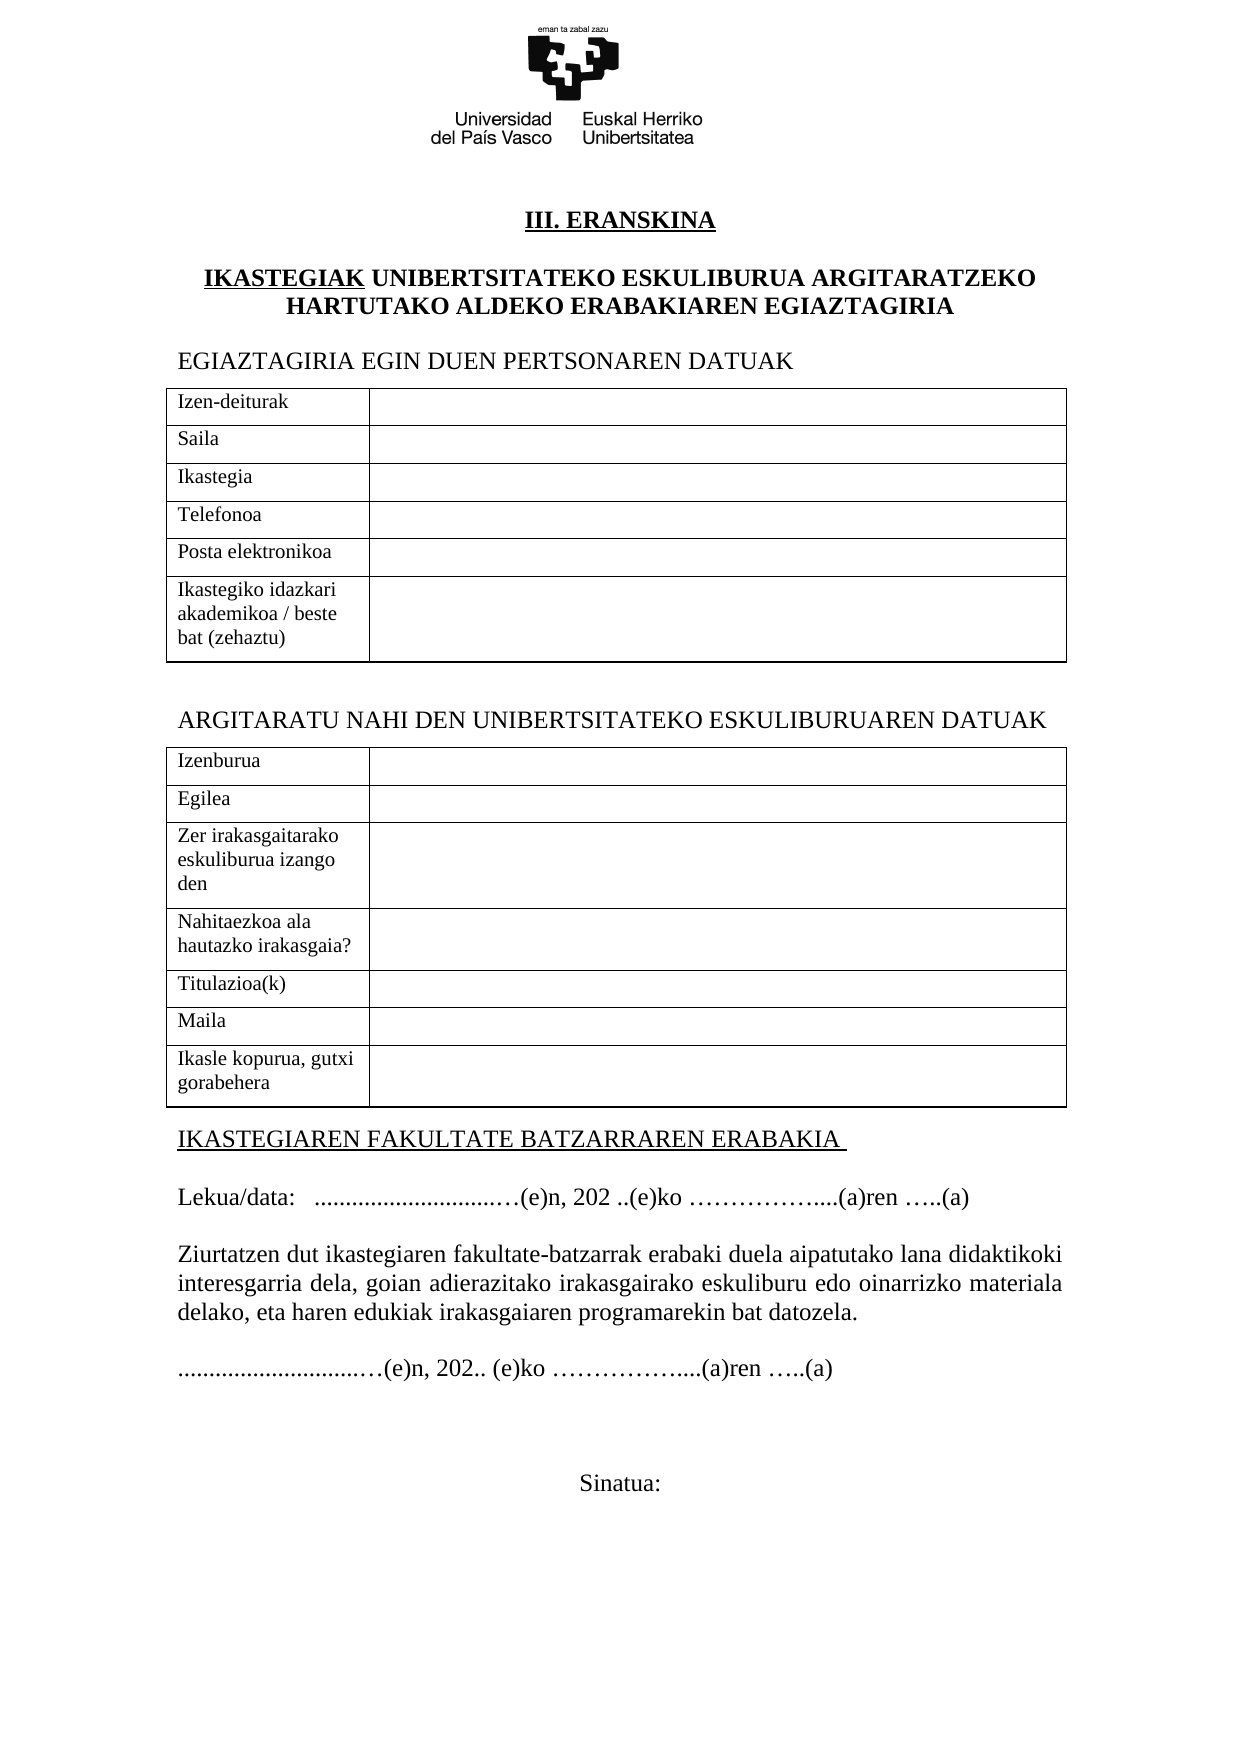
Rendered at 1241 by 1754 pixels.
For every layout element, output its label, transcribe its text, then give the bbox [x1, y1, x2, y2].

table_header [370, 389, 1066, 425]
table_cell [370, 909, 1066, 969]
text Lekua/data: .............................…(e)n, 202 ..(e)ko ……………....(a)ren …..(a) [177, 1182, 1063, 1210]
text III. ERANSKINA [177, 205, 1063, 234]
table_cell [370, 577, 1066, 661]
text .............................…(e)n, 202.. (e)ko ……………....(a)ren …..(a) [177, 1353, 1063, 1382]
text ARGITARATU NAHI DEN UNIBERTSITATEKO ESKULIBURUAREN DATUAK [177, 706, 1063, 734]
picture [372, 24, 736, 167]
table_cell [370, 539, 1066, 576]
table_cell [370, 1046, 1066, 1106]
table_cell Saila [167, 426, 369, 463]
table_cell Zer irakasgaitarako eskuliburua izango den [167, 823, 369, 908]
table_cell [370, 1008, 1066, 1045]
text Ziurtatzen dut ikastegiaren fakultate-batzarrak erabaki duela aipatutako lana didaktikoki interesgarria dela, goian adierazitako irakasgairako eskuliburu edo oinarrizko materiala delako, eta haren edukiak irakasgaiaren programarekin bat datozela. [177, 1239, 1063, 1325]
table_header Izen-deiturak [167, 389, 369, 425]
table_cell [370, 786, 1066, 822]
text EGIAZTAGIRIA EGIN DUEN PERTSONAREN DATUAK [177, 346, 1063, 375]
table_cell Nahitaezkoa ala hautazko irakasgaia? [167, 909, 369, 969]
table_cell Ikasle kopurua, gutxi gorabehera [167, 1046, 369, 1106]
table_cell [370, 823, 1066, 908]
text Sinatua: [177, 1468, 1063, 1497]
table_cell Telefonoa [167, 502, 369, 538]
text IKASTEGIAK UNIBERTSITATEKO ESKULIBURUA ARGITARATZEKO HARTUTAKO ALDEKO ERABAKIAREN EGIAZTAGIRIA [177, 263, 1063, 320]
table_cell [370, 502, 1066, 538]
table_cell Maila [167, 1008, 369, 1045]
table_cell Titulazioa(k) [167, 971, 369, 1007]
table_cell Ikastegiko idazkari akademikoa / beste bat (zehaztu) [167, 577, 369, 661]
table_cell [370, 971, 1066, 1007]
table_cell [370, 426, 1066, 463]
table_header Izenburua [167, 748, 369, 784]
table_cell [370, 464, 1066, 501]
table_cell Posta elektronikoa [167, 539, 369, 576]
table_header [370, 748, 1066, 784]
text IKASTEGIAREN FAKULTATE BATZARRAREN ERABAKIA [177, 1124, 1063, 1153]
table_cell Ikastegia [167, 464, 369, 501]
table_cell Egilea [167, 786, 369, 822]
